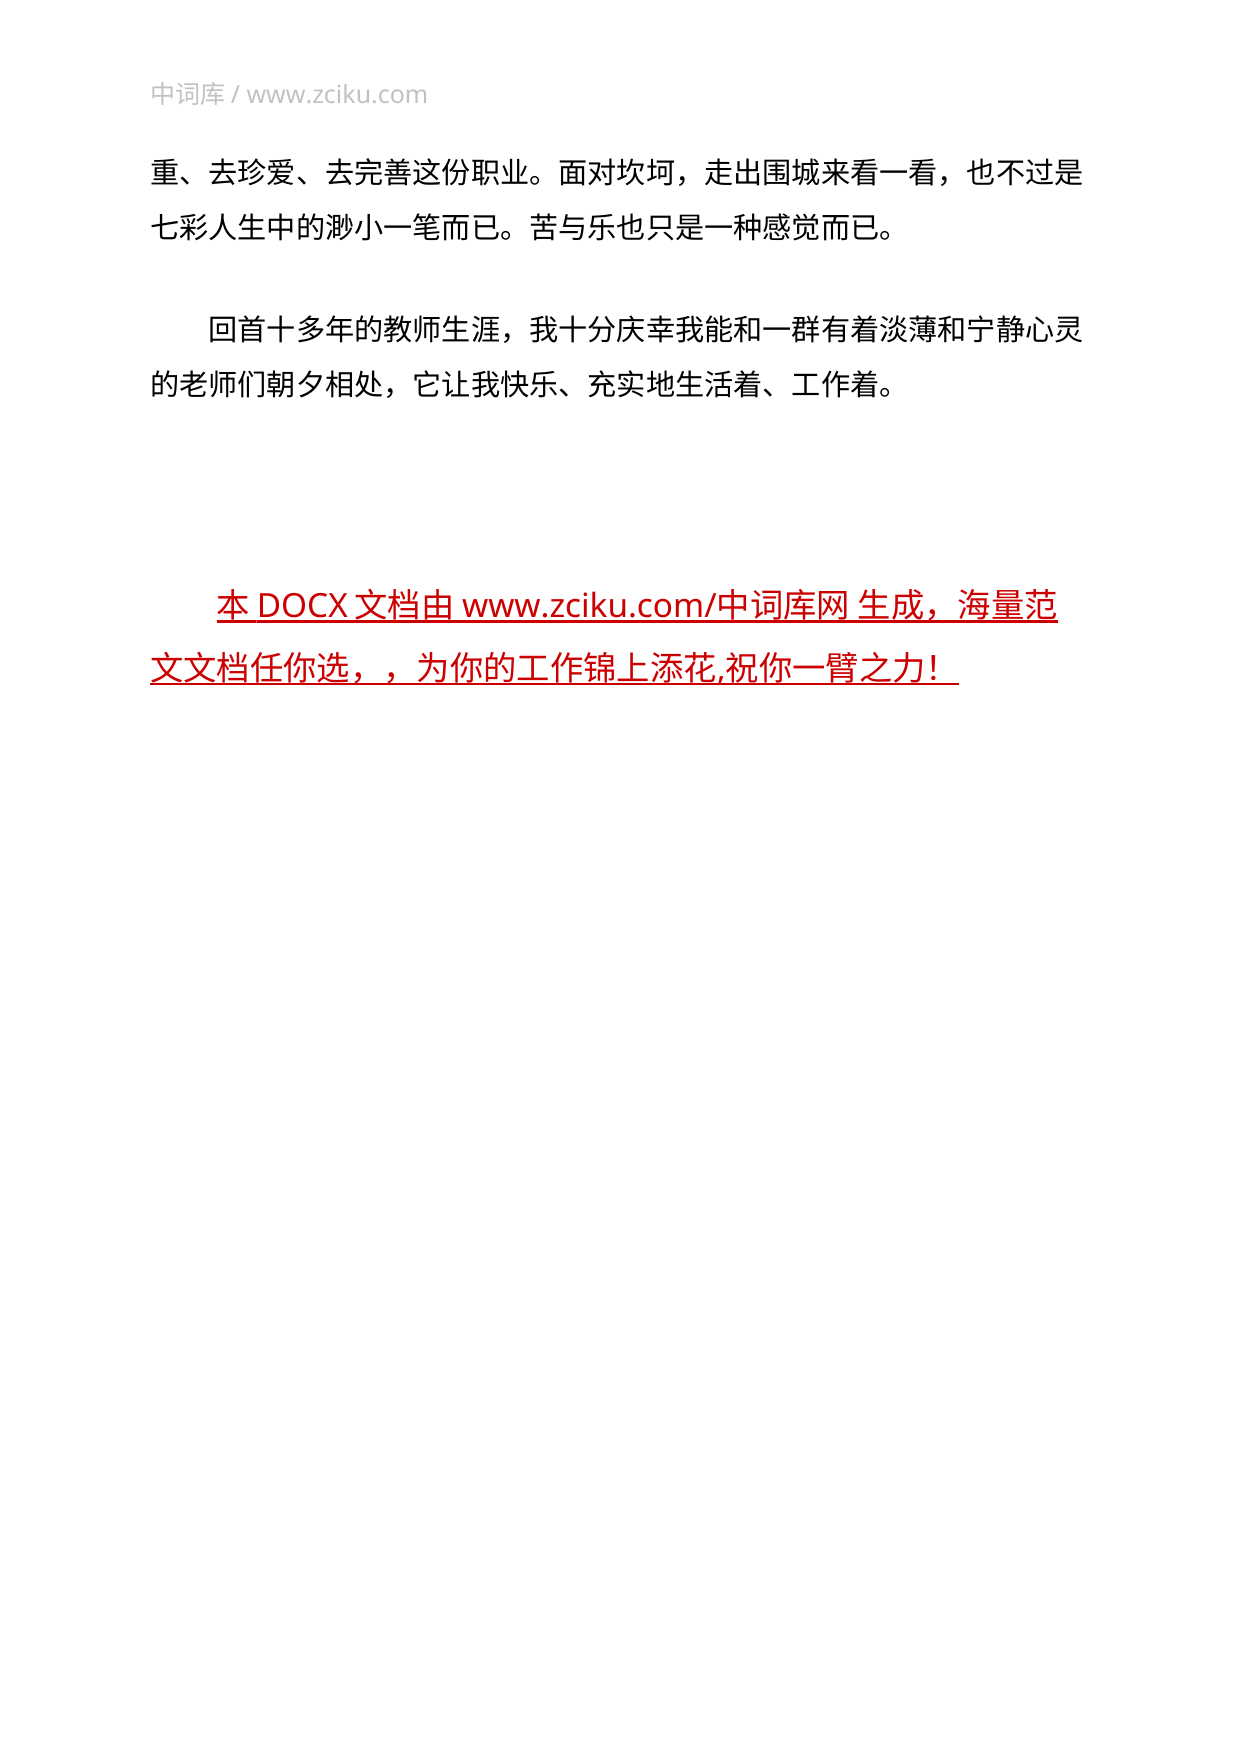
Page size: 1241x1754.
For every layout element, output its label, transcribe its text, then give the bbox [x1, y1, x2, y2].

text 回首十多年的教师生涯，我十分庆幸我能和一群有着淡薄和宁静心灵的老师们朝夕相处，它让我快乐、充实地生活着、工作着。 [150, 307, 1090, 404]
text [150, 150, 1090, 247]
text 本DOCX文档由 www.zciku.com/中词库网 生成，海量范文文档任你选，，为你的工作锦上添花,祝你一臂之力！ [150, 579, 1090, 690]
